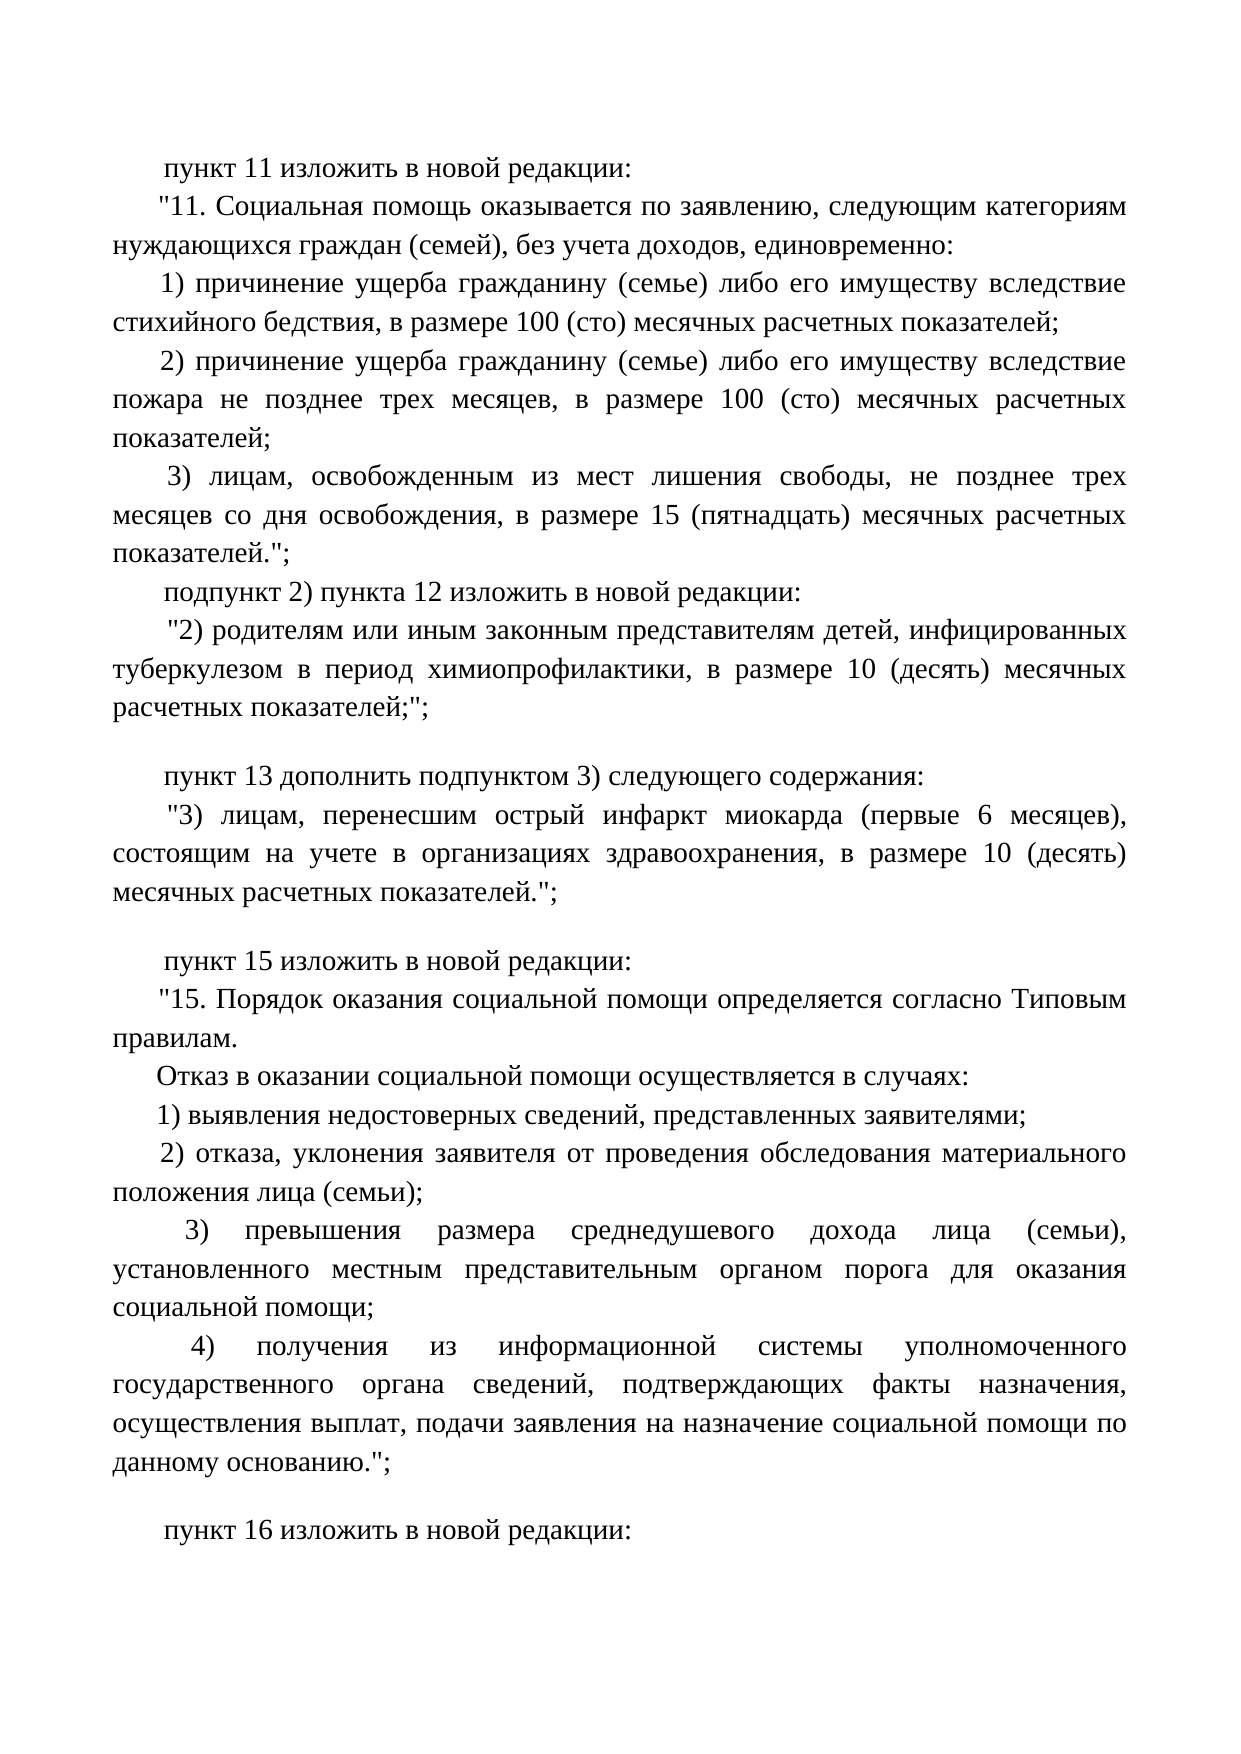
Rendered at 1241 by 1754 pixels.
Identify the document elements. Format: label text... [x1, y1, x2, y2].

text пункт 13 дополнить подпунктом 3) следующего содержания: [112, 758, 1128, 792]
text подпункт 2) пункта 12 изложить в новой редакции: [112, 574, 1128, 607]
text "2) родителям или иным законным представителям детей, инфицированных туберкулезом в период химиопрофилактики, в размере 10 (десять) месячных расчетных показателей;"; [112, 612, 1128, 723]
text 2) отказа, уклонения заявителя от проведения обследования материального положения лица (семьи); [112, 1135, 1128, 1207]
text "3) лицам, перенесшим острый инфаркт миокарда (первые 6 месяцев), состоящим на учете в организациях здравоохранения, в размере 10 (десять) месячных расчетных показателей."; [112, 797, 1128, 907]
text "15. Порядок оказания социальной помощи определяется согласно Типовым правилам. [112, 981, 1128, 1053]
text Отказ в оказании социальной помощи осуществляется в случаях: [112, 1058, 1128, 1092]
text 3) превышения размера среднедушевого дохода лица (семьи), установленного местным представительным органом порога для оказания социальной помощи; [112, 1212, 1128, 1323]
text "11. Социальная помощь оказывается по заявлению, следующим категориям нуждающихся граждан (семей), без учета доходов, единовременно: [112, 188, 1128, 261]
text пункт 16 изложить в новой редакции: [112, 1512, 1128, 1546]
text 4) получения из информационной системы уполномоченного государственного органа сведений, подтверждающих факты назначения, осуществления выплат, подачи заявления на назначение социальной помощи по данному основанию."; [112, 1328, 1128, 1477]
text пункт 15 изложить в новой редакции: [112, 943, 1128, 976]
text 2) причинение ущерба гражданину (семье) либо его имуществу вследствие пожара не позднее трех месяцев, в размере 100 (сто) месячных расчетных показателей; [112, 343, 1128, 453]
text 3) лицам, освобожденным из мест лишения свободы, не позднее трех месяцев со дня освобождения, в размере 15 (пятнадцать) месячных расчетных показателей."; [112, 458, 1128, 569]
text 1) выявления недостоверных сведений, представленных заявителями; [112, 1097, 1128, 1130]
text пункт 11 изложить в новой редакции: [112, 150, 1128, 183]
text 1) причинение ущерба гражданину (семье) либо его имуществу вследствие стихийного бедствия, в размере 100 (сто) месячных расчетных показателей; [112, 266, 1128, 338]
